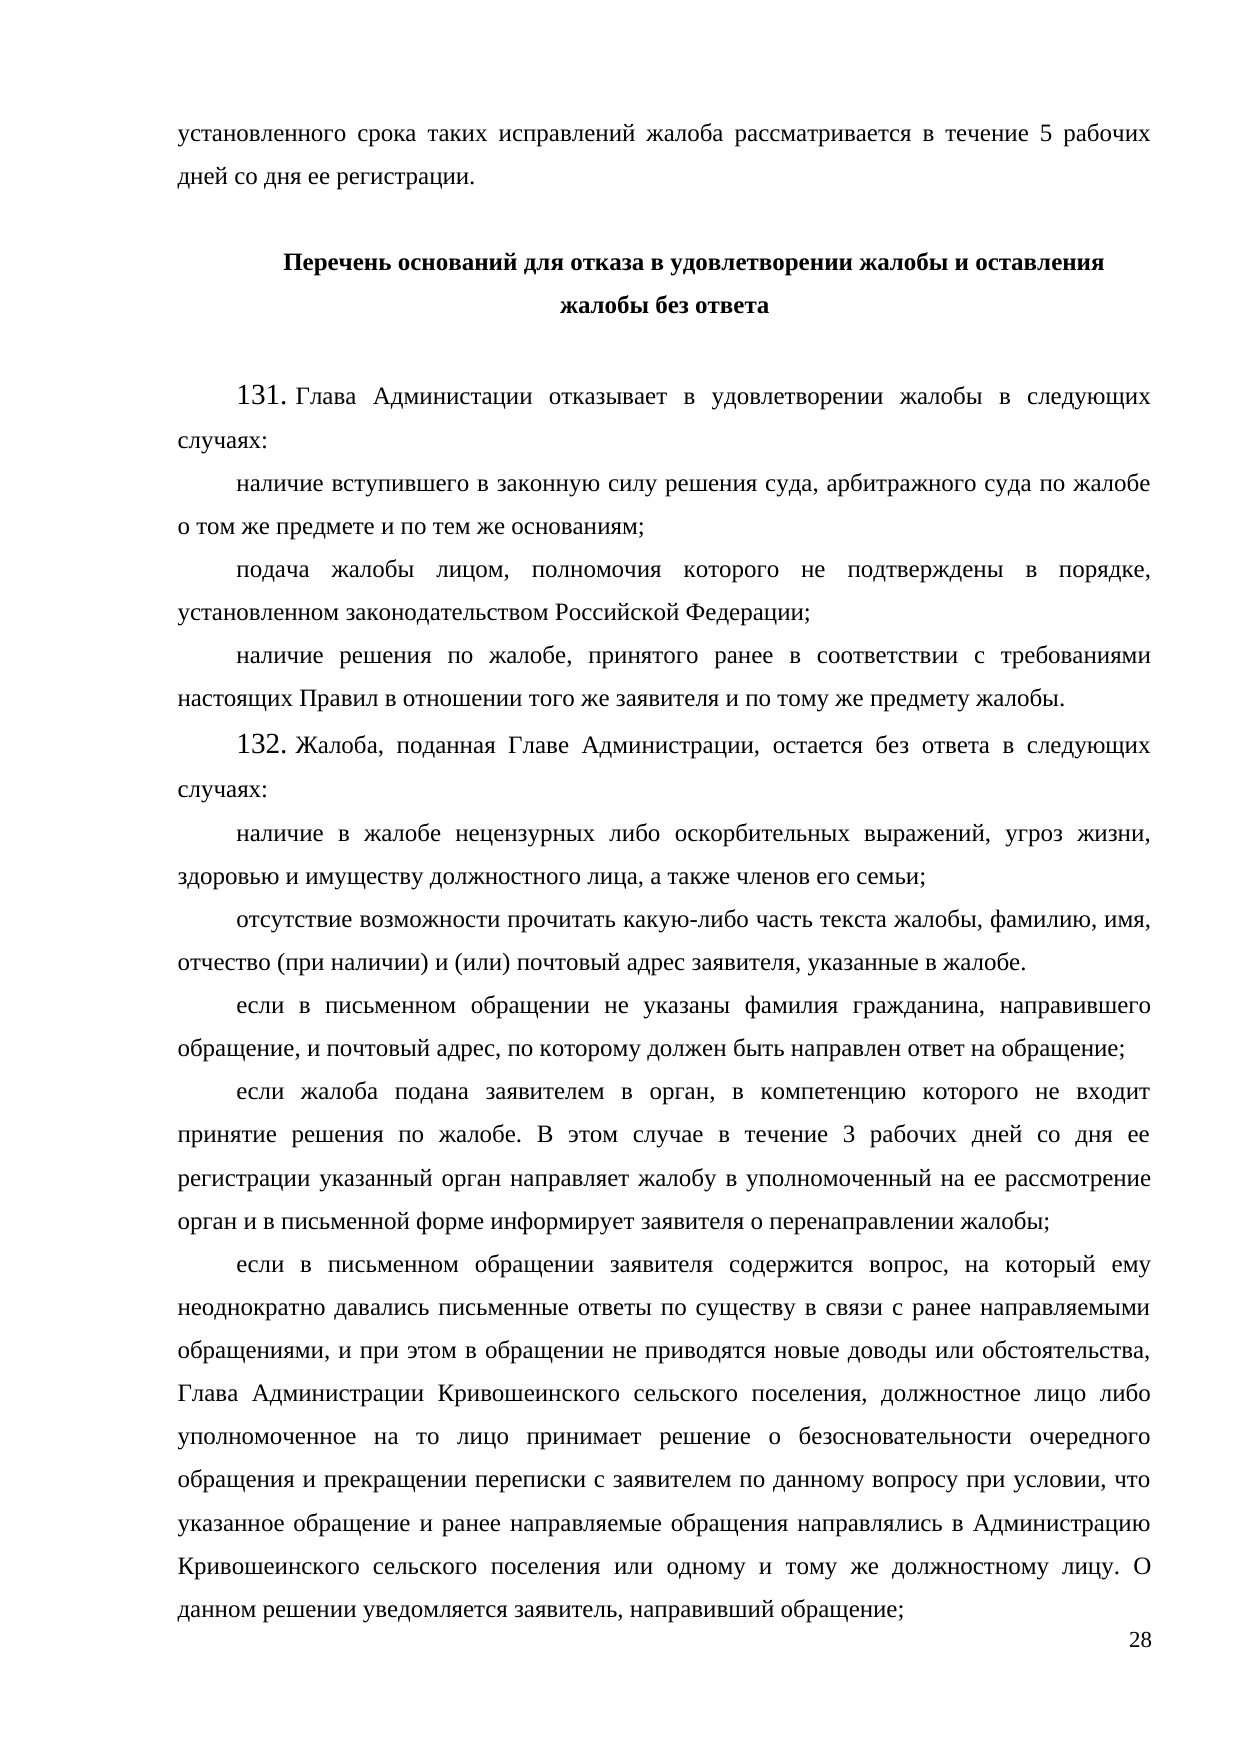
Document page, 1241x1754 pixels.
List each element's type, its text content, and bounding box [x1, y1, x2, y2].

text подача жалобы лицом, полномочия которого не подтверждены в порядке, установленном законодательством Российской Федерации; [177, 554, 1152, 626]
text наличие вступившего в законную силу решения суда, арбитражного суда по жалобе о том же предмете и по тем же основаниям; [177, 468, 1152, 540]
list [177, 118, 1152, 190]
text если в письменном обращении не указаны фамилия гражданина, направившего обращение, и почтовый адрес, по которому должен быть направлен ответ на обращение; [177, 990, 1152, 1062]
text отсутствие возможности прочитать какую-либо часть текста жалобы, фамилию, имя, отчество (при наличии) и (или) почтовый адрес заявителя, указанные в жалобе. [177, 904, 1152, 976]
text Перечень оснований для отказа в удовлетворении жалобы и оставления жалобы без ответа [177, 247, 1152, 319]
list Жалоба, поданная Главе Администрации, остается без ответа в следующих случаях: [177, 727, 1152, 803]
text если жалоба подана заявителем в орган, в компетенцию которого не входит принятие решения по жалобе. В этом случае в течение 3 рабочих дней со дня ее регистрации указанный орган направляет жалобу в уполномоченный на ее рассмотрение орган и в письменной форме информирует заявителя о перенаправлении жалобы; [177, 1076, 1152, 1234]
text если в письменном обращении заявителя содержится вопрос, на который ему неоднократно давались письменные ответы по существу в связи с ранее направляемыми обращениями, и при этом в обращении не приводятся новые доводы или обстоятельства, Глава Администрации Кривошеинского сельского поселения, должностное лицо либо уполномоченное на то лицо принимает решение о безосновательности очередного обращения и прекращении переписки с заявителем по данному вопросу при условии, что указанное обращение и ранее направляемые обращения направлялись в Администрацию Кривошеинского сельского поселения или одному и тому же должностному лицу. О данном решении уведомляется заявитель, направивший обращение; [177, 1249, 1152, 1623]
list Глава Администации отказывает в удовлетворении жалобы в следующих случаях: [177, 377, 1152, 453]
text наличие в жалобе нецензурных либо оскорбительных выражений, угроз жизни, здоровью и имуществу должностного лица, а также членов его семьи; [177, 818, 1152, 889]
text наличие решения по жалобе, принятого ранее в соответствии с требованиями настоящих Правил в отношении того же заявителя и по тому же предмету жалобы. [177, 640, 1152, 712]
